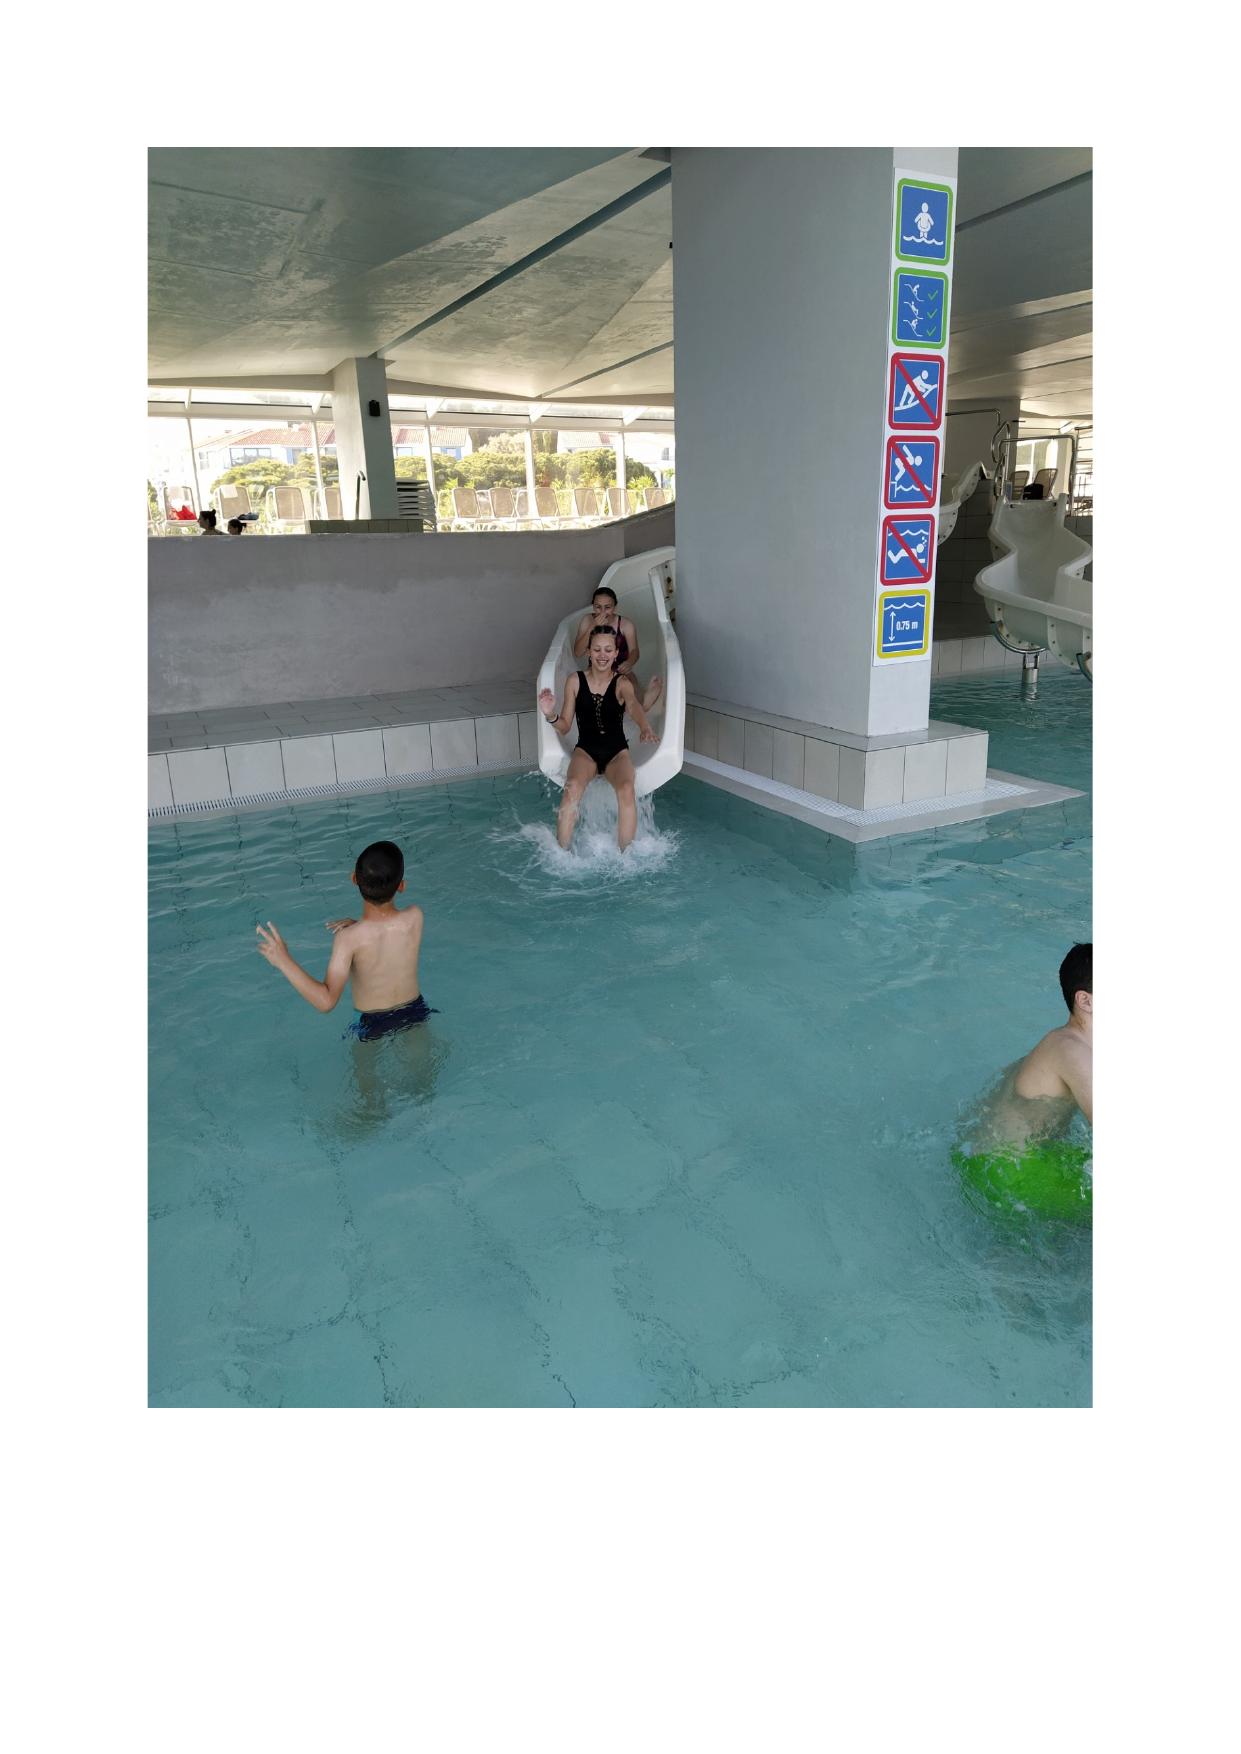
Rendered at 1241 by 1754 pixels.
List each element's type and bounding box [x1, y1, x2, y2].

picture [147, 147, 1093, 1408]
